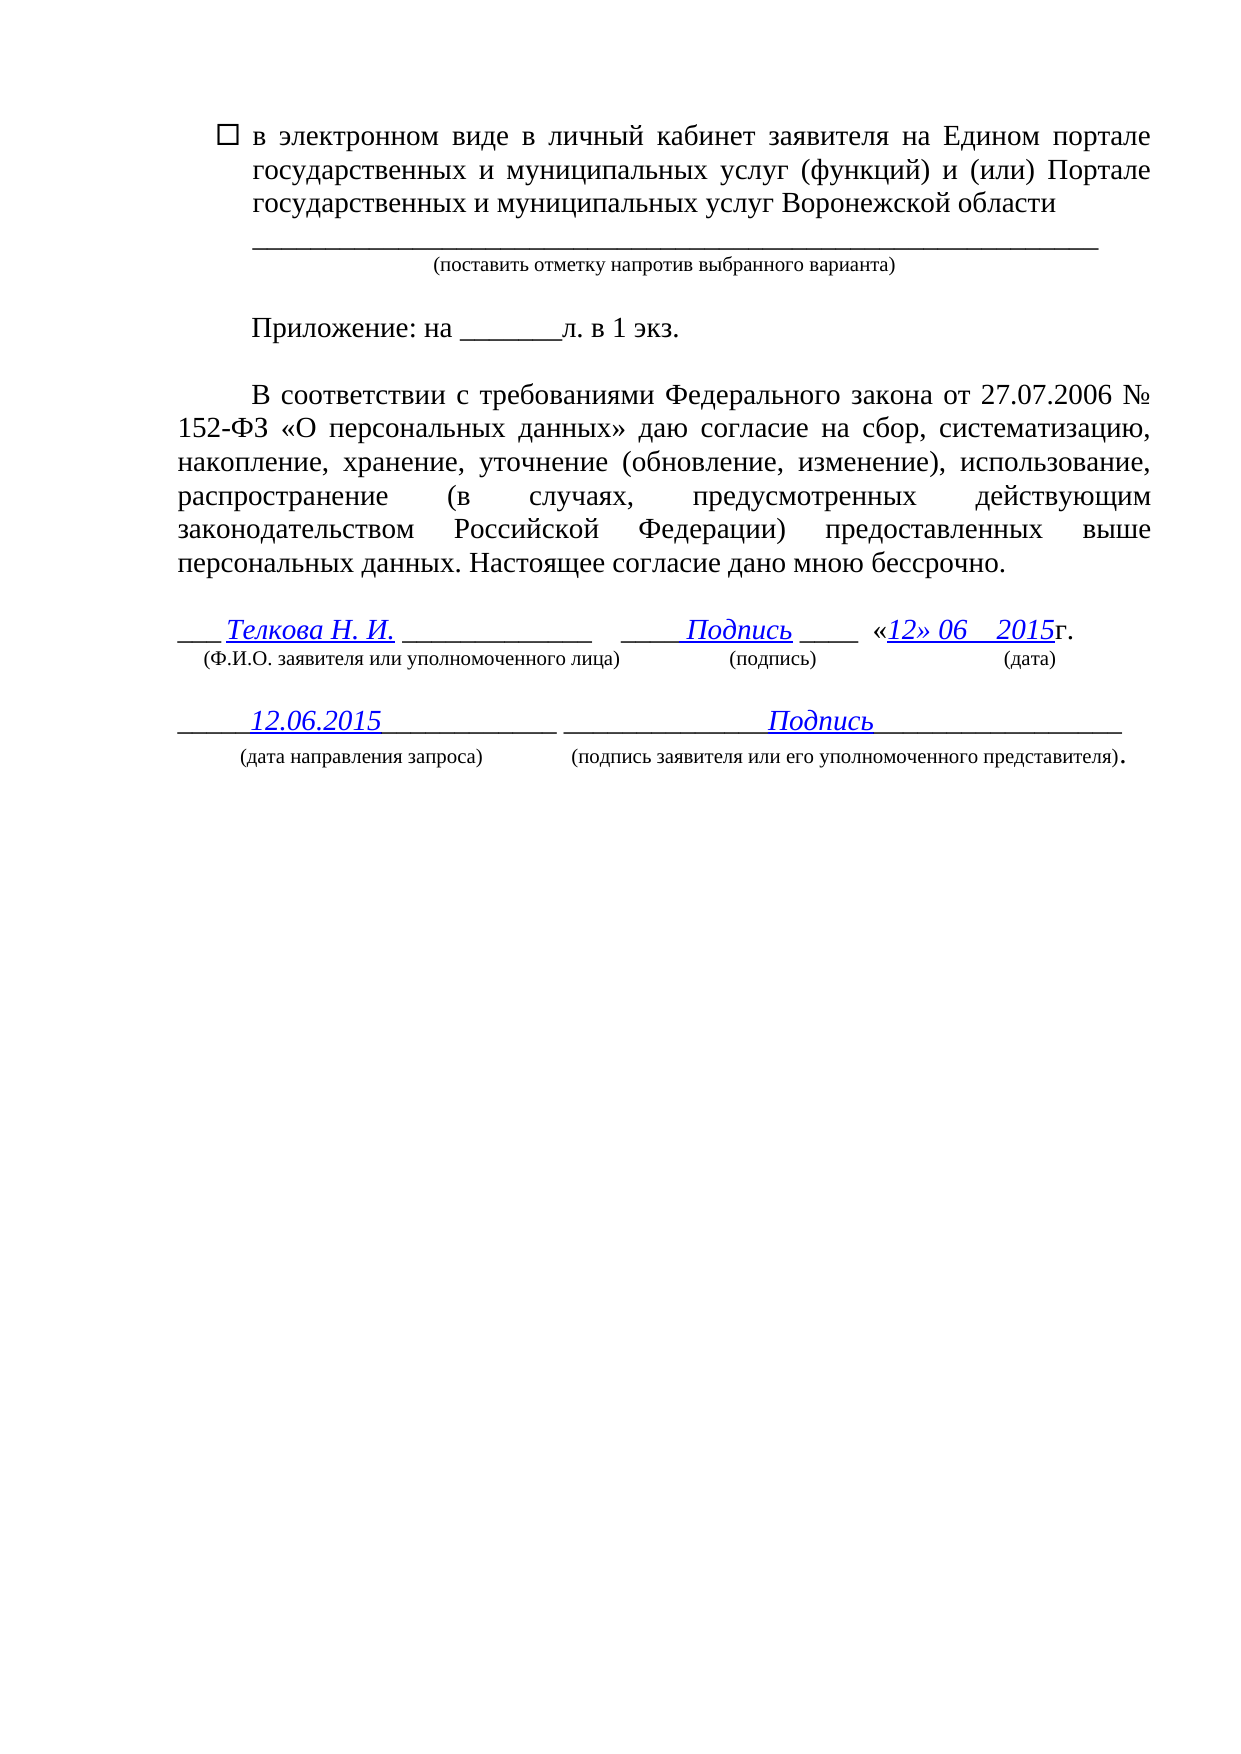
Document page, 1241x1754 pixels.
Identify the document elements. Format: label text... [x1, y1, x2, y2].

text В соответствии с требованиями Федерального закона от 27.07.2006 № 152-ФЗ «О персональных данных» даю согласие на сбор, систематизацию, накопление, хранение, уточнение (обновление, изменение), использование, распространение (в случаях, предусмотренных действующим законодательством Российской Федерации) предоставленных выше персональных данных. Настоящее согласие дано мною бессрочно. [177, 377, 1152, 578]
text (Ф.И.О. заявителя или уполномоченного лица) (подпись) (дата) [177, 645, 1152, 669]
text (поставить отметку напротив выбранного варианта) [177, 252, 1152, 276]
list в электронном виде в личный кабинет заявителя на Едином портале государственных и муниципальных услуг (функций) и (или) Портале государственных и муниципальных услуг Воронежской области [215, 118, 1152, 219]
text Приложение: на _______л. в 1 экз. [177, 310, 1152, 343]
text __________________________________________________________ [252, 219, 1152, 252]
text (дата направления запроса) (подпись заявителя или его уполномоченного представителя). [177, 737, 1152, 770]
text ___ Телкова Н. И. _____________ ____ Подпись ____ «12» 06 2015г. [177, 612, 1152, 645]
text _____12.06.2015____________ ______________Подпись_________________ [177, 703, 1152, 737]
